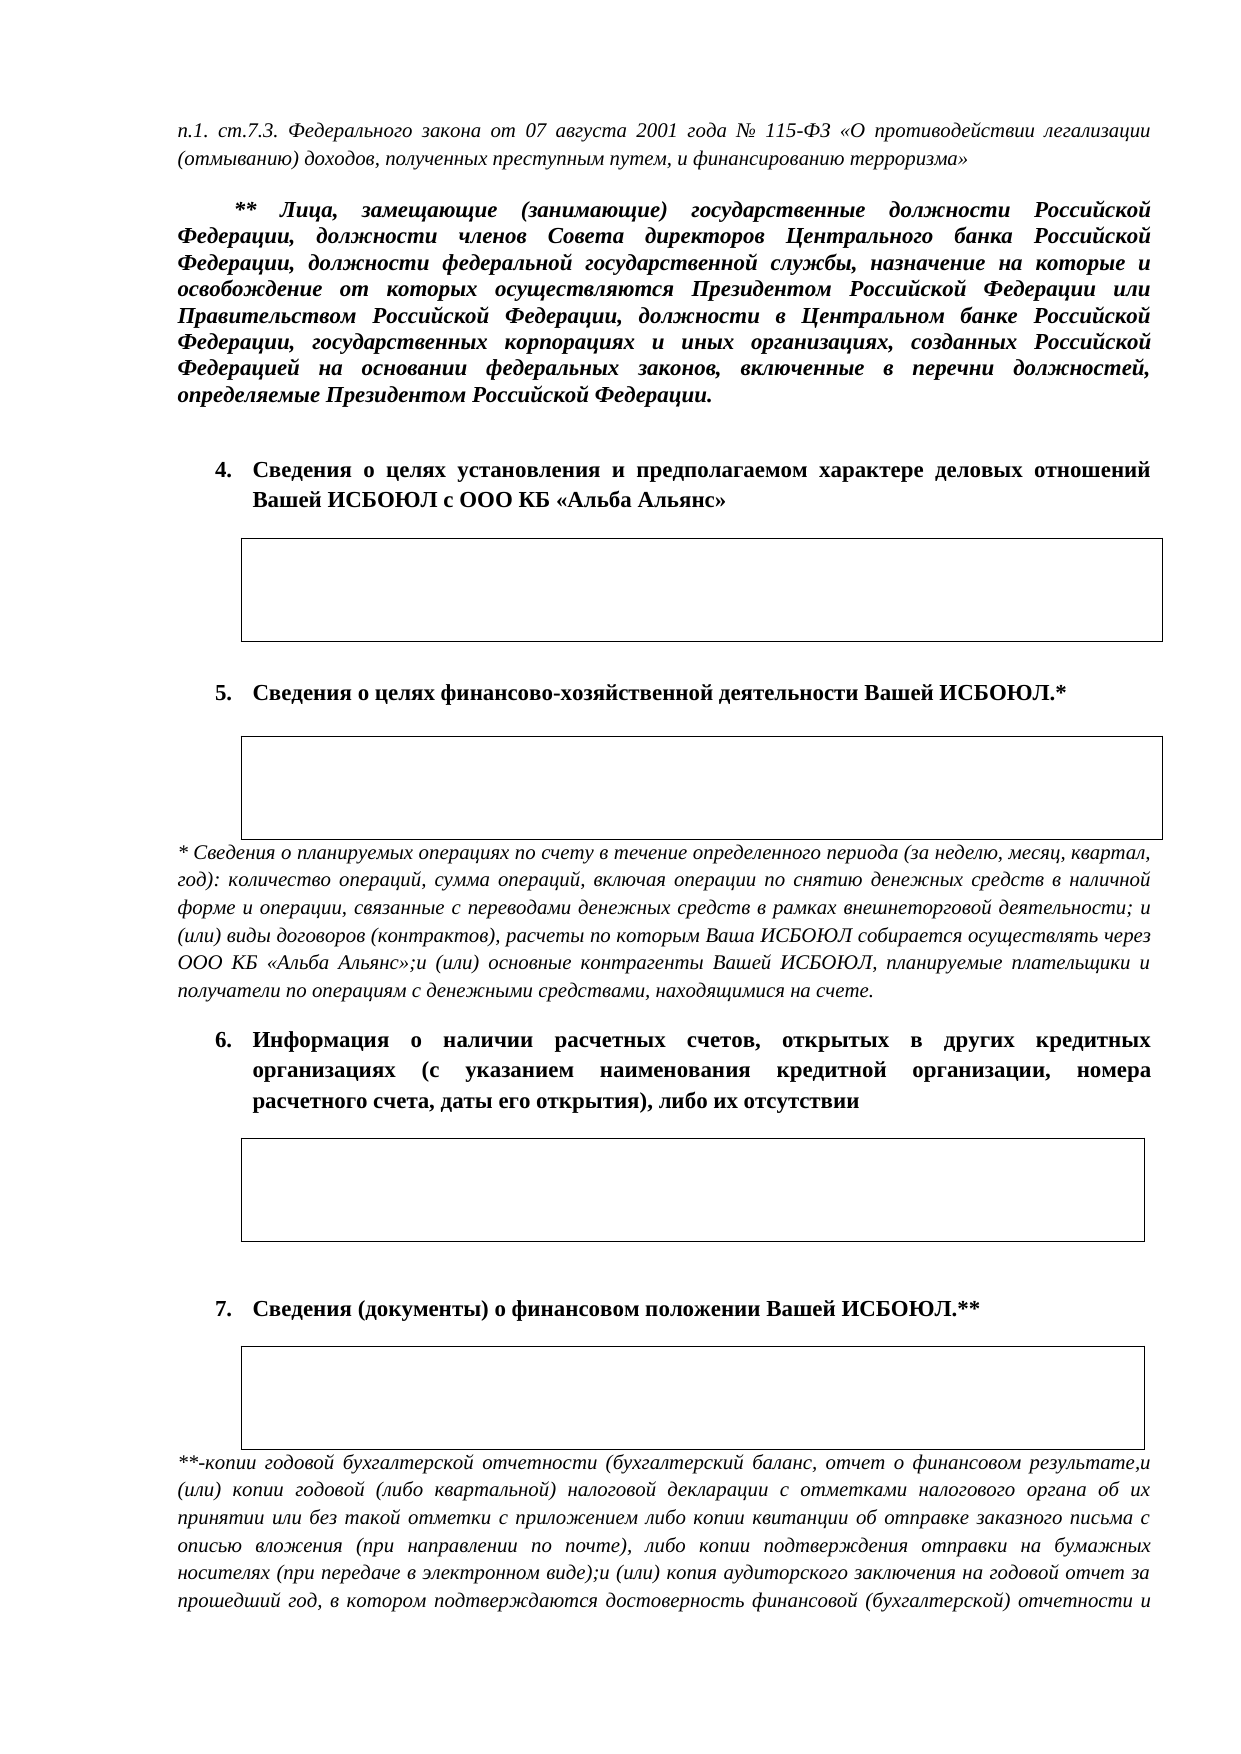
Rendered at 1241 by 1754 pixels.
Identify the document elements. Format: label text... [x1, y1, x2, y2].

table_header [242, 737, 1162, 839]
text ** Лица, замещающие (занимающие) государственные должности Российской Федерации, должности членов Совета директоров Центрального банка Российской Федерации, должности федеральной государственной службы, назначение на которые и освобождение от которых осуществляются Президентом Российской Федерации или Правительством Российской Федерации, должности в Центральном банке Российской Федерации, государственных корпорациях и иных организациях, созданных Российской Федерацией на основании федеральных законов, включенные в перечни должностей, определяемые Президентом Российской Федерации. [177, 196, 1152, 407]
list Сведения о целях финансово-хозяйственной деятельности Вашей ИСБОЮЛ.* [215, 679, 1152, 705]
table_header [242, 1347, 1144, 1449]
text * Сведения о планируемых операциях по счету в течение определенного периода (за неделю, месяц, квартал, год): количество операций, сумма операций, включая операции по снятию денежных средств в наличной форме и операции, связанные с переводами денежных средств в рамках внешнеторговой деятельности; и (или) виды договоров (контрактов), расчеты по которым Ваша ИСБОЮЛ собирается осуществлять через ООО КБ «Альба Альянс»;и (или) основные контрагенты Вашей ИСБОЮЛ, планируемые плательщики и получатели по операциям с денежными средствами, находящимися на счете. [177, 840, 1152, 1002]
table_header [242, 539, 1162, 641]
list Сведения о целях установления и предполагаемом характере деловых отношений Вашей ИСБОЮЛ с ООО КБ «Альба Альянс» [215, 456, 1152, 513]
text п.1. ст.7.3. Федерального закона от 07 августа 2001 года № 115-ФЗ «О противодействии легализации (отмыванию) доходов, полученных преступным путем, и финансированию терроризма» [177, 118, 1152, 170]
list Информация о наличии расчетных счетов, открытых в других кредитных организациях (с указанием наименования кредитной организации, номера расчетного счета, даты его открытия), либо их отсутствии [215, 1026, 1152, 1113]
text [177, 1450, 1152, 1612]
list Сведения (документы) о финансовом положении Вашей ИСБОЮЛ.** [215, 1294, 1152, 1321]
table_header [242, 1139, 1144, 1241]
